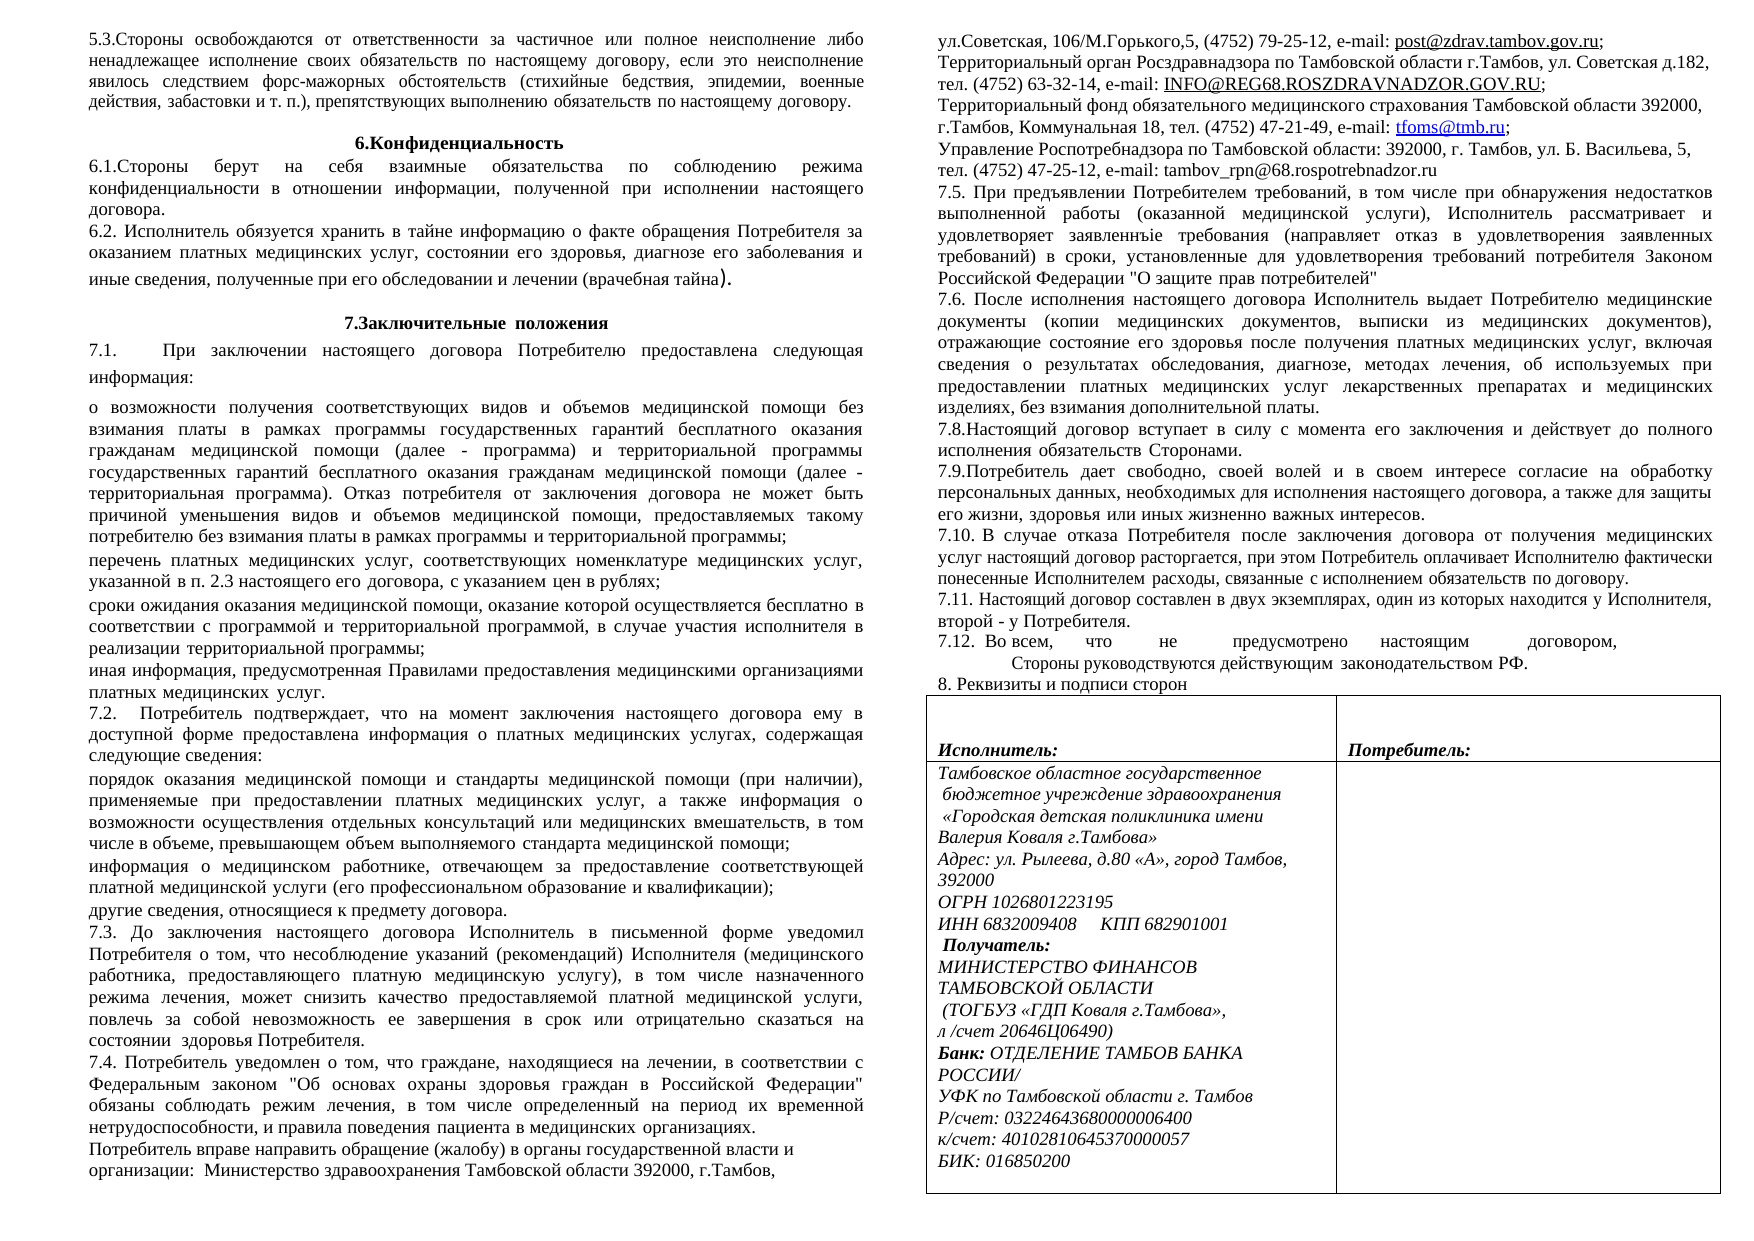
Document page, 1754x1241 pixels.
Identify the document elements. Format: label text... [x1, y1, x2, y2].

list 7.4. Потребитель уведомлен о том, что граждане, находящиеся на лечении, в соответствии с Федеральным законом "Об основах охраны здоровья граждан в Российской Федерации" обязаны соблюдать режим лечения, в том числе определенный на период их временной нетрудоспособности, и правила поведения пациента в медицинских организациях. [89, 1051, 864, 1137]
text информация о медицинском работнике, отвечающем за предоставление соответствующей платной медицинской услуги (его профессиональном образование и квалификации); [89, 855, 864, 898]
text порядок оказания медицинской помощи и стандарты медицинской помощи (при наличии), применяемые при предоставлении платных медицинских услуг, а также информация о возможности осуществления отдельных консультаций или медицинских вмешательств, в том числе в объеме, превышающем объем выполняемого стандарта медицинской помощи; [89, 767, 864, 854]
subtitle 7.Заключительные положения [89, 307, 864, 335]
text сроки ожидания оказания медицинской помощи, оказание которой осуществляется бесплатно в соответствии с программой и территориальной программой, в случае участия исполнителя в реализации территориальной программы; [89, 593, 864, 658]
list 7.10. В случае отказа Потребителя после заключения договора от получения медицинских услуг настоящий договор расторгается, при этом Потребитель оплачивает Исполнителю фактически понесенные Исполнителем расходы, связанные с исполнением обязательств по договору. [938, 524, 1713, 589]
text Потребитель вправе направить обращение (жалобу) в органы государственной власти и организации: Министерство здравоохранения Тамбовской области 392000, г.Тамбов, ул.Советская, 106/М.Горького,5, (4752) 79-25-12, e-mail: post@zdrav.tambov.gov.ru; Территориальный орган Росздравнадзора по Тамбовской области г.Тамбов, ул. Советская д.182, тел. (4752) 63-32-14, е-mail: INFO@REG68.ROSZDRAVNADZOR.GOV.RU; [938, 29, 1713, 94]
text перечень платных медицинских услуг, соответствующих номенклатуре медицинских услуг, указанной в п. 2.3 настоящего его договора, с указанием цен в рублях; [89, 548, 864, 592]
table_header Исполнитель: [927, 696, 1336, 761]
list 5.3.Стороны освобождаются от ответственности за частичное или полное неисполнение либо ненадлежащее исполнение своих обязательств по настоящему договору, если это неисполнение явилось следствием форс-мажорных обстоятельств (стихийные бедствия, эпидемии, военные действия, забастовки и т. п.), препятствующих выполнению обязательств по настоящему договору. [89, 29, 864, 112]
list 7.6. После исполнения настоящего договора Исполнитель выдает Потребителю медицинские документы (копии медицинских документов, выписки из медицинских документов), отражающие состояние его здоровья после получения платных медицинских услуг, включая сведения о результатах обследования, диагнозе, методах лечения, об используемых при предоставлении платных медицинских услуг лекарственных препаратах и медицинских изделиях, без взимания дополнительной платы. [938, 288, 1713, 418]
table_header Потребитель: [1337, 696, 1720, 761]
list 7.8.Настоящий договор вступает в силу с момента его заключения и действует до полного исполнения обязательств Сторонами. [938, 418, 1713, 461]
text o возможности получения соответствующих видов и объемов медицинской помощи без взимания платы в рамках программы государственных гарантий бесплатного оказания гражданам медицинской помощи (далее - программа) и территориальной программы государственных гарантий бесплатного оказания гражданам медицинской помощи (далее - территориальная программа). Отказ потребителя от заключения договора не может быть причиной уменьшения видов и объемов медицинской помощи, предоставляемых такому потребителю без взимания платы в рамках программы и территориальной программы; [89, 396, 864, 547]
text 6.2. Исполнитель обязуется хранить в тайне информацию о факте обращения Потребителя за оказанием платных медицинских услуг, состоянии его здоровья, диагнозе его заболевания и иные сведения, полученные при его обследовании и лечении (врачебная тайна). [89, 220, 864, 291]
list При заключении настоящего договора Потребителю предоставлена следующая информация: [89, 335, 864, 389]
list 7.3. До заключения настоящего договора Исполнитель в письменной форме уведомил Потребителя о том, что несоблюдение указаний (рекомендаций) Исполнителя (медицинского работника, предоставляющего платную медицинскую услугу), в том числе назначенного режима лечения, может снизить качество предоставляемой платной медицинской услуги, повлечь за собой невозможность ее завершения в срок или отрицательно сказаться на состоянии здоровья Потребителя. [89, 921, 864, 1051]
list 7.9.Потребитель дает свободно, своей волей и в своем интересе согласие на обработку персональных данных, необходимых для исполнения настоящего договора, а также для защиты его жизни, здоровья или иных жизненно важных интересов. [938, 461, 1713, 524]
subtitle 6.Конфиденциальность [354, 128, 895, 155]
list 7.11. Настоящий договор составлен в двух экземплярах, один из которых находится у Исполнителя, второй - у Потребителя. [938, 589, 1713, 631]
text Потребитель вправе направить обращение (жалобу) в органы государственной власти и организации: Министерство здравоохранения Тамбовской области 392000, г.Тамбов, ул.Советская, 106/М.Горького,5, (4752) 79-25-12, e-mail: post@zdrav.tambov.gov.ru; Территориальный орган Росздравнадзора по Тамбовской области г.Тамбов, ул. Советская д.182, тел. (4752) 63-32-14, е-mail: INFO@REG68.ROSZDRAVNADZOR.GOV.RU; [89, 1137, 864, 1181]
list 7.12. Во всем, что не предусмотрено настоящим договором, Стороны руководствуются действующим законодательством РФ. [938, 631, 1713, 673]
list 7.5. При предъявлении Потребителем требований, в том числе при обнаружения недостатков выполненной работы (оказанной медицинской услуги), Исполнитель рассматривает и удовлетворяет заявленнъіе требования (направляет отказ в удовлетворения заявленных требований) в сроки, установленные для удовлетворения требований потребителя Законом Российской Федерации "О защите прав потребителей" [938, 181, 1713, 288]
text 8. Реквизиты и подписи сторон [938, 673, 1713, 695]
text Управление Роспотребнадзора по Тамбовской области: 392000, г. Тамбов, ул. Б. Васильева, 5, тел. (4752) 47-25-12, е-mail: tambov_rpn@68.rospotrebnadzor.ru [938, 137, 1713, 181]
text другие сведения, относящиеся к предмету договора. [89, 899, 864, 921]
text 6.1.Стороны берут на себя взаимные обязательства по соблюдению режима конфиденциальности в отношении информации, полученной при исполнении настоящего договора. [89, 155, 864, 220]
text иная информация, предусмотренная Правилами предоставления медицинскими организациями платных медицинских услуг. [89, 659, 864, 702]
table_cell Тамбовское областное государственное бюджетное учреждение здравоохранения «Городская детская поликлиника имени Валерия Коваля г.Тамбова» Адрес: ул. Рылеева, д.80 «А», город Тамбов, 392000 ОГРН 1026801223195 ИНН 6832009408 КПП 682901001 Получатель: МИНИСТЕРСТВО ФИНАНСОВ ТАМБОВСКОЙ ОБЛАСТИ (ТОГБУЗ «ГДП Коваля г.Тамбова», л /счет 20646Ц06490) Банк: ОТДЕЛЕНИЕ ТАМБОВ БАНКА РОССИИ/ УФК по Тамбовской области г. Тамбов Р/счет: 03224643680000006400 к/счет: 40102810645370000057 БИК: 016850200 [927, 762, 1336, 1193]
table_cell [1337, 762, 1720, 1193]
list 7.2. Потребитель подтверждает, что на момент заключения настоящего договора ему в доступной форме предоставлена информация о платных медицинских услугах, содержащая следующие сведения: [89, 703, 864, 766]
text Территориальный фонд обязательного медицинского страхования Тамбовской области 392000, г.Тамбов, Коммунальная 18, тел. (4752) 47-21-49, е-mail: tfoms@tmb.ru; [938, 94, 1713, 137]
